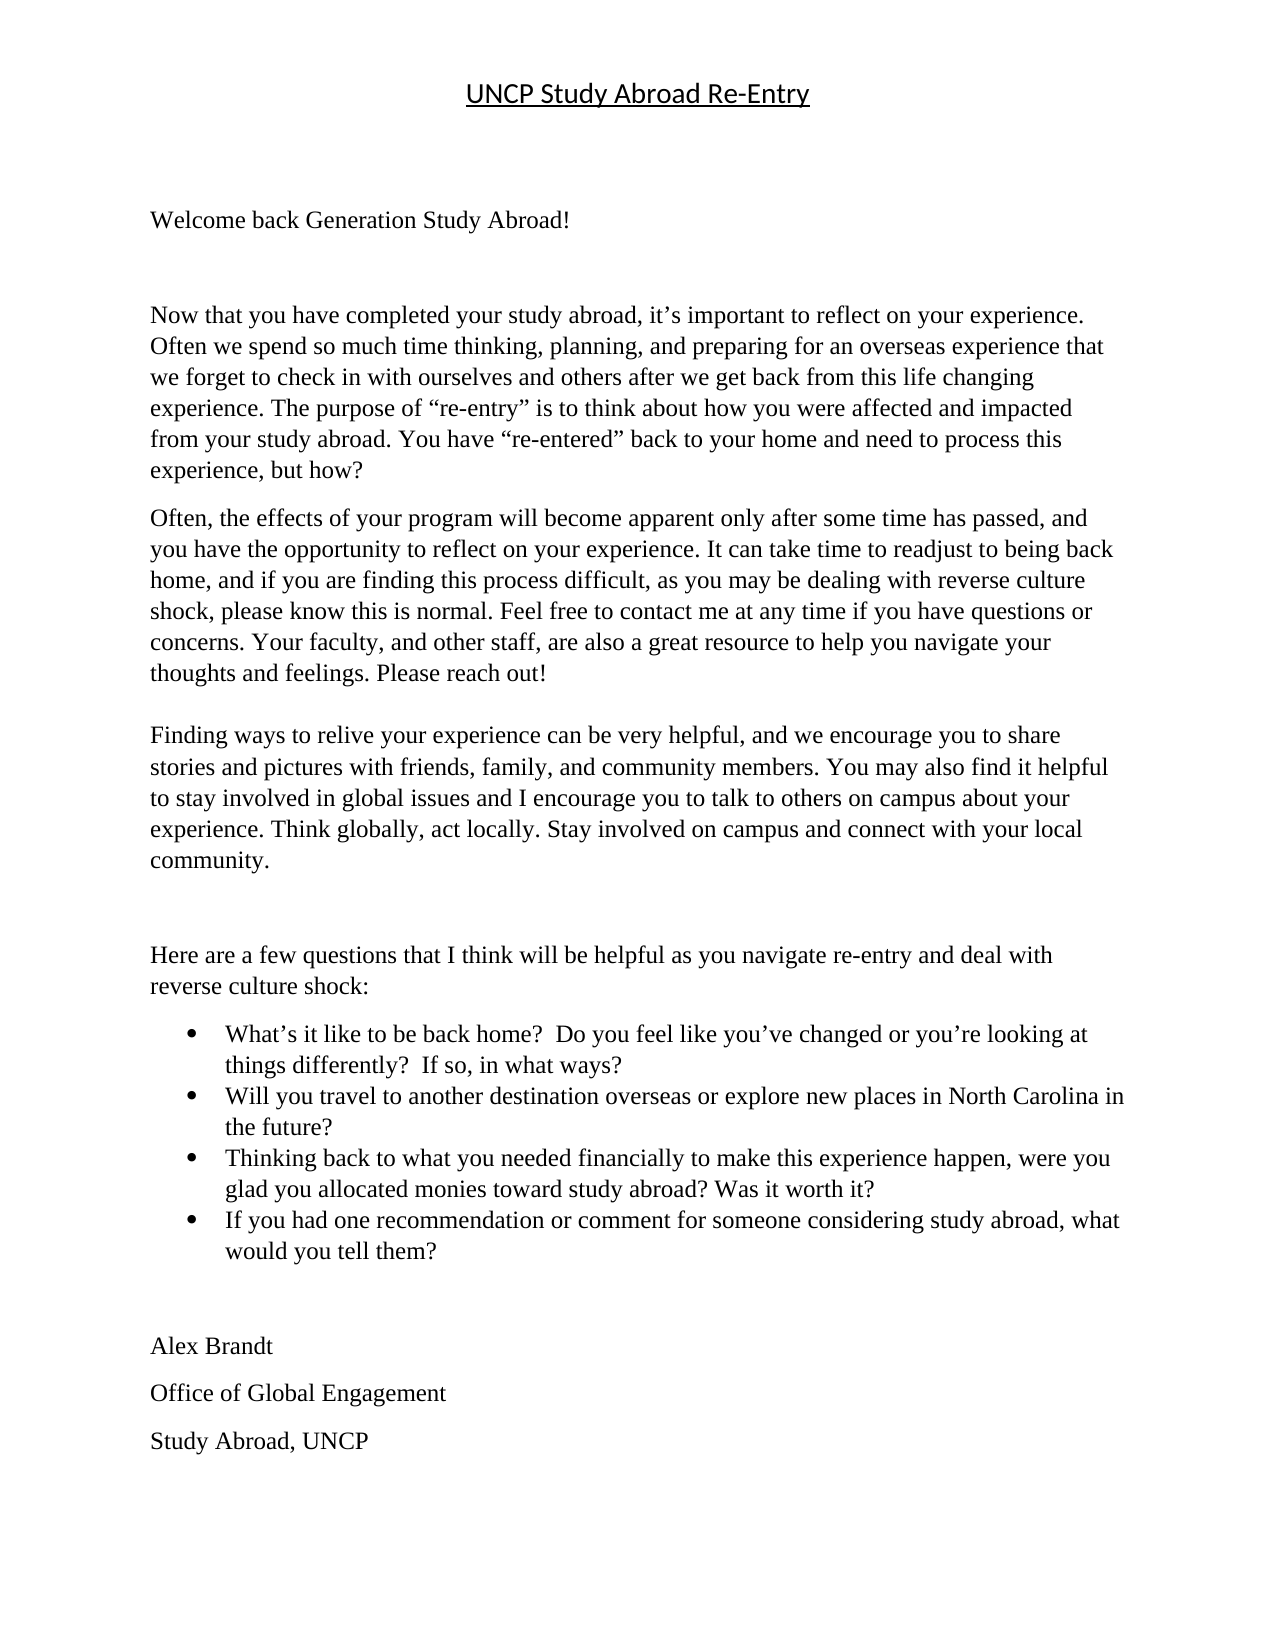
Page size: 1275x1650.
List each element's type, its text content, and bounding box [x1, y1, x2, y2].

text Often, the effects of your program will become apparent only after some time has passed, and you have the opportunity to reflect on your experience. It can take time to readjust to being back home, and if you are finding this process difficult, as you may be dealing with reverse culture shock, please know this is normal. Feel free to contact me at any time if you have questions or concerns. Your faculty, and other staff, are also a great resource to help you navigate your thoughts and feelings. Please reach out! Finding ways to relive your experience can be very helpful, and we encourage you to share stories and pictures with friends, family, and community members. You may also find it helpful to stay involved in global issues and I encourage you to talk to others on campus about your experience. Think globally, act locally. Stay involved on campus and connect with your local community. [150, 503, 1125, 873]
list What’s it like to be back home? Do you feel like you’ve changed or you’re looking at things differently? If so, in what ways? [187, 1019, 1125, 1079]
text Alex Brandt [150, 1331, 1125, 1359]
list If you had one recommendation or comment for someone considering study abroad, what would you tell them? [187, 1205, 1125, 1265]
text Now that you have completed your study abroad, it’s important to reflect on your experience. Often we spend so much time thinking, planning, and preparing for an overseas experience that we forget to check in with ourselves and others after we get back from this life changing experience. The purpose of “re-entry” is to think about how you were affected and impacted from your study abroad. You have “re-entered” back to your home and need to process this experience, but how? [150, 300, 1125, 484]
text Welcome back Generation Study Abroad! [150, 205, 1125, 234]
text Office of Global Engagement [150, 1378, 1125, 1407]
list Will you travel to another destination overseas or explore new places in North Carolina in the future? [187, 1081, 1125, 1141]
list Thinking back to what you needed financially to make this experience happen, were you glad you allocated monies toward study abroad? Was it worth it? [187, 1143, 1125, 1203]
text Here are a few questions that I think will be helpful as you navigate re-entry and deal with reverse culture shock: [150, 940, 1125, 1000]
text Study Abroad, UNCP [150, 1426, 1125, 1455]
